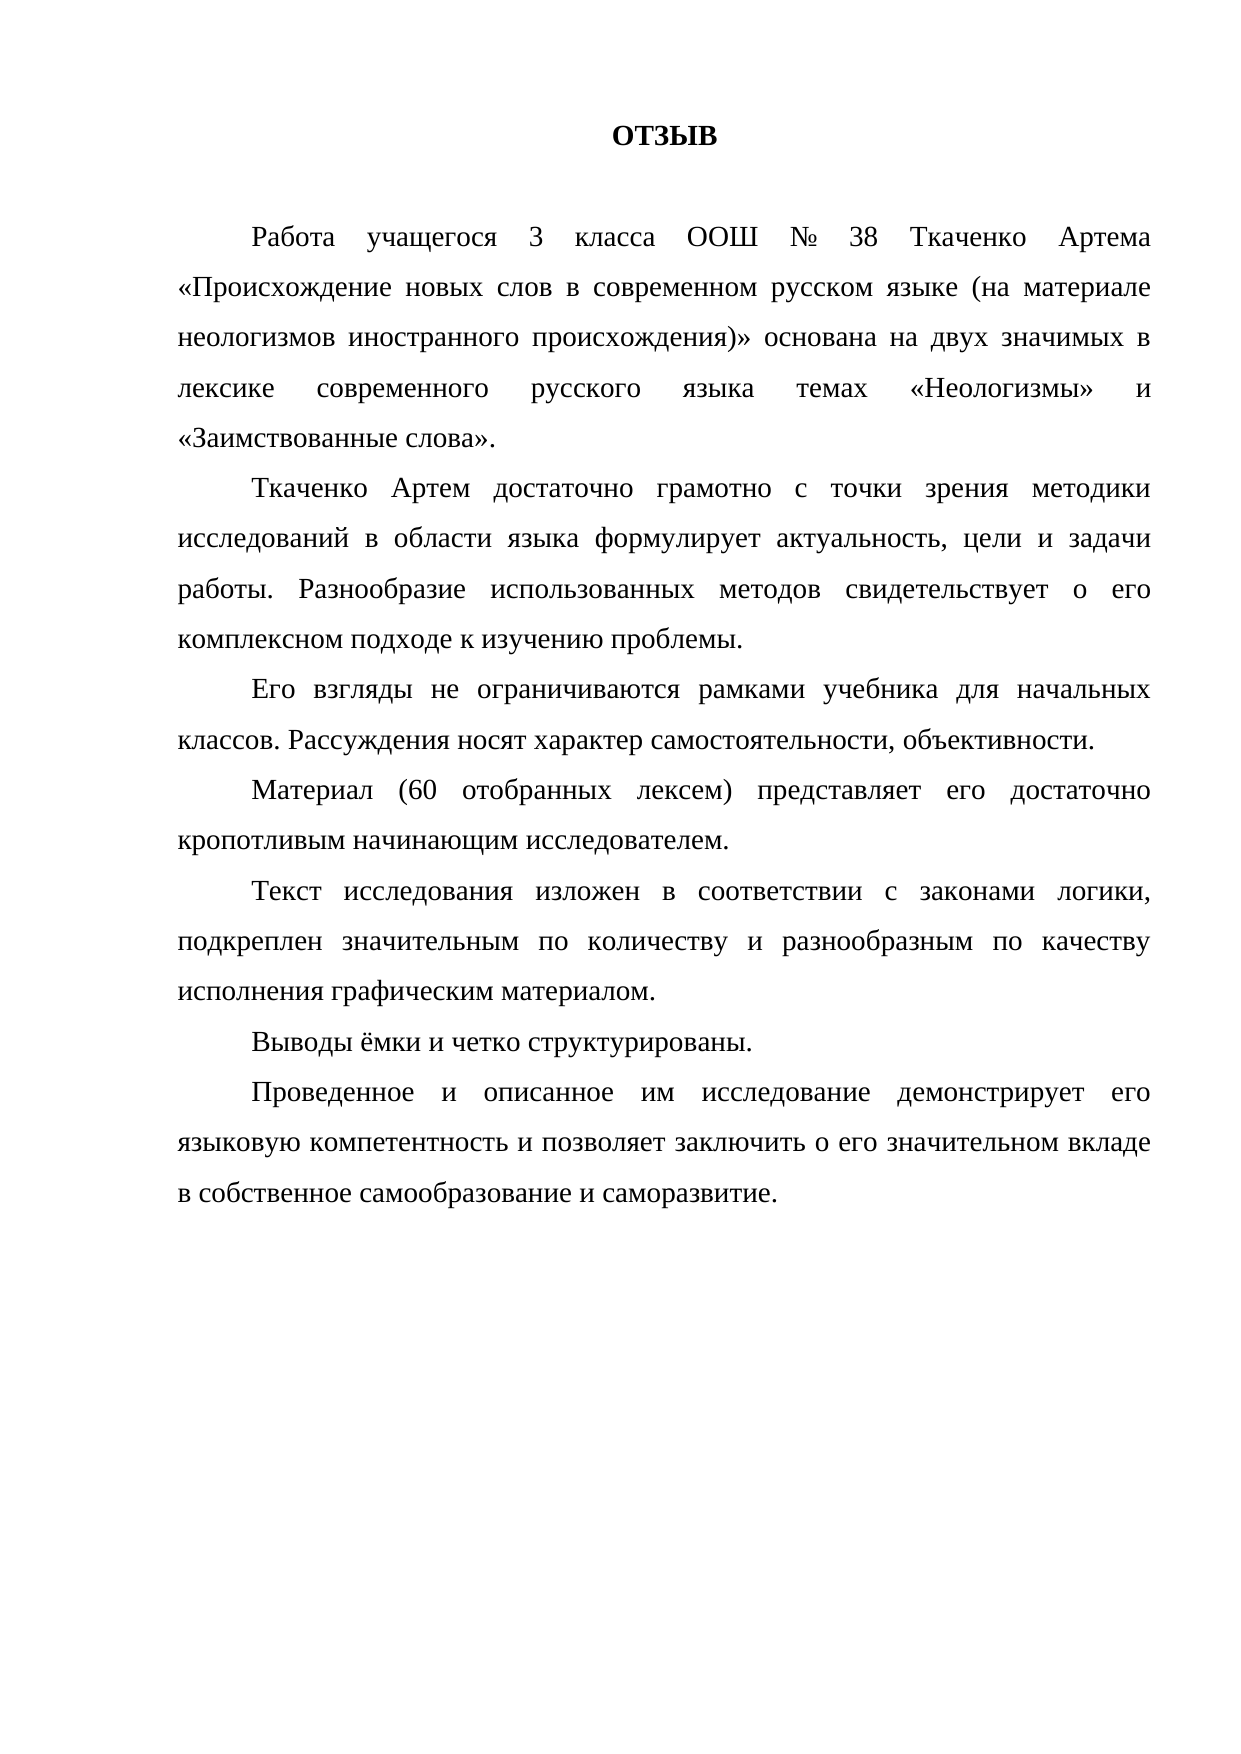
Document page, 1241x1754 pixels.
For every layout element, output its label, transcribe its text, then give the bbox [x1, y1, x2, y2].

text Выводы ёмки и четко структурированы. [177, 1024, 1152, 1057]
text Проведенное и описанное им исследование демонстрирует его языковую компетентность и позволяет заключить о его значительном вкладе в собственное самообразование и саморазвитие. [177, 1074, 1152, 1208]
text Ткаченко Артем достаточно грамотно с точки зрения методики исследований в области языка формулирует актуальность, цели и задачи работы. Разнообразие использованных методов свидетельствует о его комплексном подходе к изучению проблемы. [177, 470, 1152, 655]
text Текст исследования изложен в соответствии с законами логики, подкреплен значительным по количеству и разнообразным по качеству исполнения графическим материалом. [177, 873, 1152, 1007]
text Его взгляды не ограничиваются рамками учебника для начальных классов. Рассуждения носят характер самостоятельности, объективности. [177, 672, 1152, 755]
text Работа учащегося 3 класса ООШ № 38 Ткаченко Артема «Происхождение новых слов в современном русском языке (на материале неологизмов иностранного происхождения)» основана на двух значимых в лексике современного русского языка темах «Неологизмы» и «Заимствованные слова». [177, 219, 1152, 453]
text Материал (60 отобранных лексем) представляет его достаточно кропотливым начинающим исследователем. [177, 772, 1152, 856]
text Отзыв [177, 118, 1152, 152]
